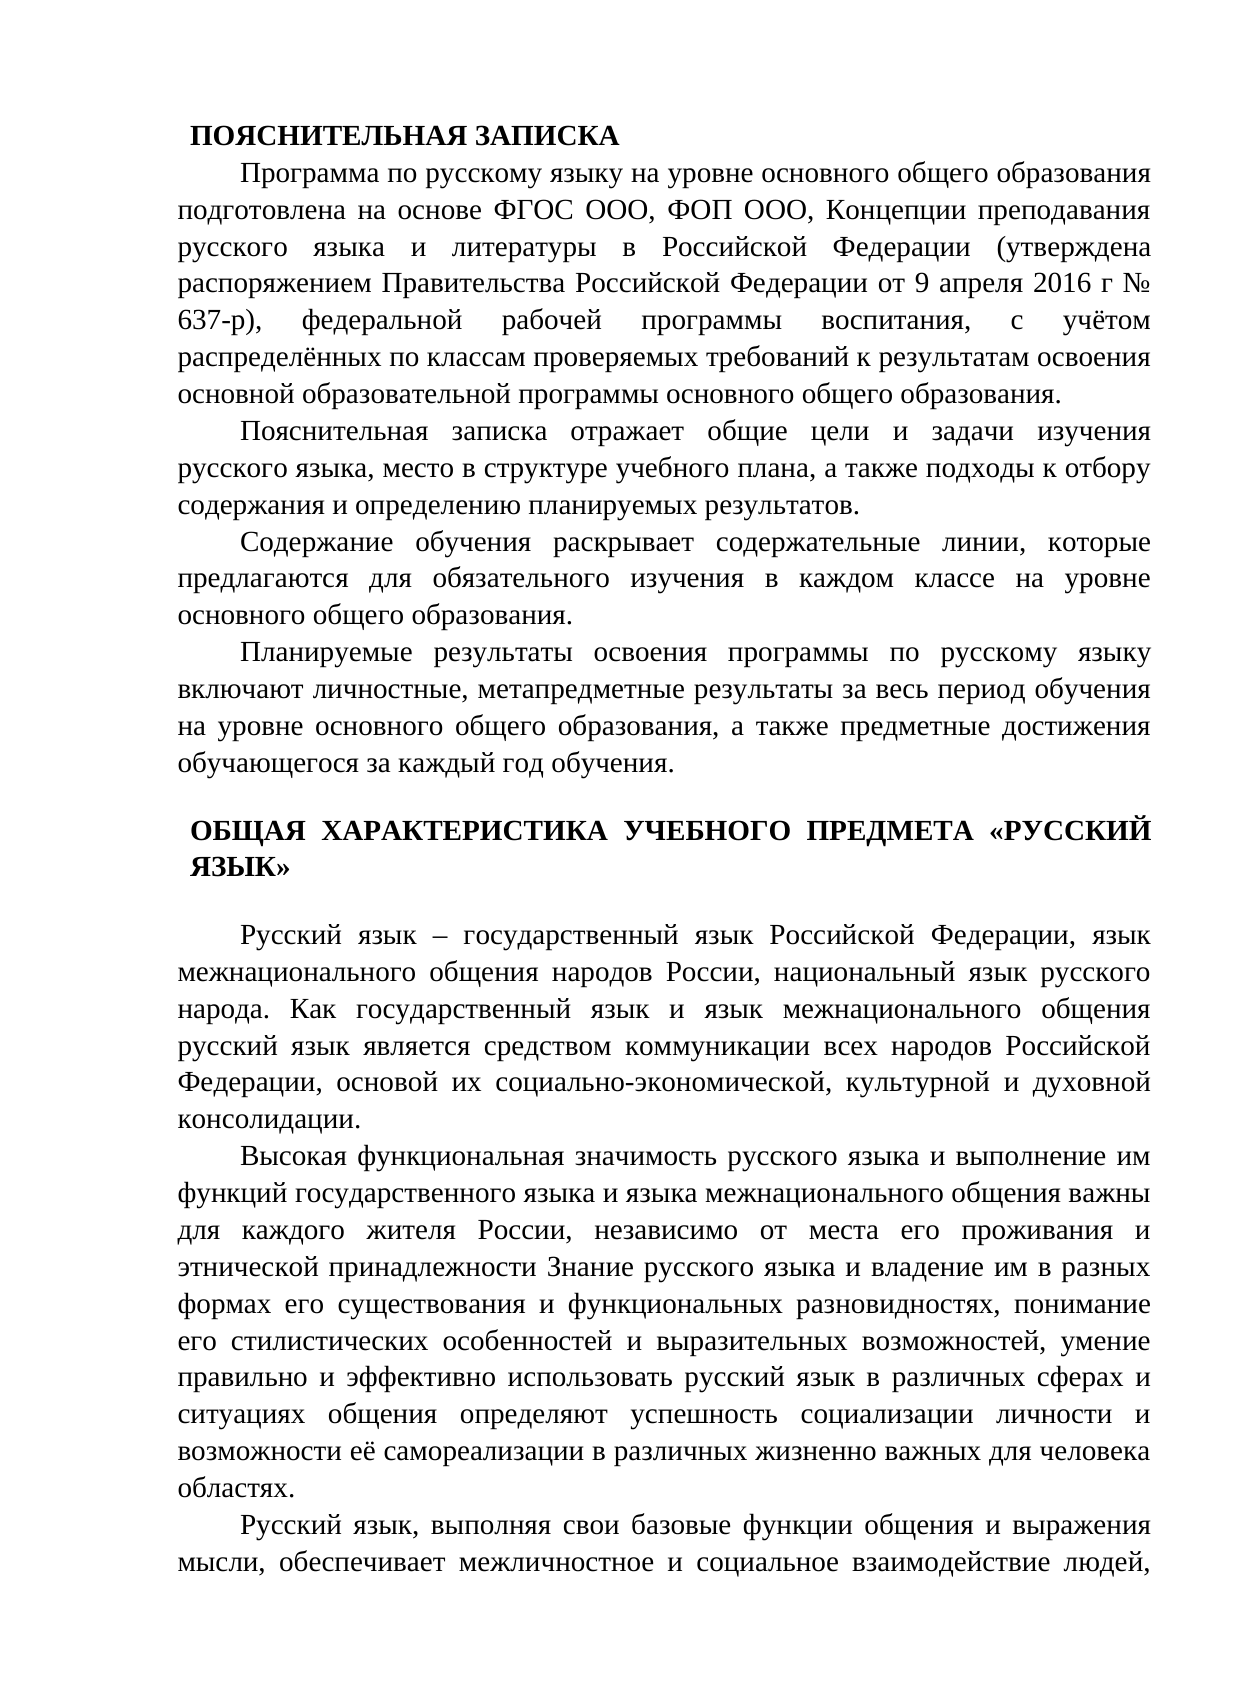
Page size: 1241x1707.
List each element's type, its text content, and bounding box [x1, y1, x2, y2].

text Планируемые результаты освоения программы по русскому языку включают личностные, метапредметные результаты за весь период обучения на уровне основного общего образования, а также предметные достижения обучающегося за каждый год обучения. [177, 634, 1152, 778]
text ​​ОБЩАЯ ХАРАКТЕРИСТИКА УЧЕБНОГО ПРЕДМЕТА «РУССКИЙ ЯЗЫК» [190, 813, 1152, 883]
text Программа по русскому языку на уровне основного общего образования подготовлена на основе ФГОС ООО, ФОП ООО, Концепции преподавания русского языка и литературы в Российской Федерации (утверждена распоряжением Правительства Российской Федерации от 9 апреля 2016 г № 637-р), федеральной рабочей программы воспитания, с учётом распределённых по классам проверяемых требований к результатам освоения основной образовательной программы основного общего образования. [177, 155, 1152, 410]
text ПОЯСНИТЕЛЬН​АЯ ЗАПИСКА [190, 118, 1152, 152]
text Высокая функциональная значимость русского языка и выполнение им функций государственного языка и языка межнационального общения важны для каждого жителя России, независимо от места его проживания и этнической принадлежности Знание русского языка и владение им в разных формах его существования и функциональных разновидностях, понимание его стилистических особенностей и выразительных возможностей, умение правильно и эффективно использовать русский язык в различных сферах и ситуациях общения определяют успешность социализации личности и возможности её самореализации в различных жизненно важных для человека областях. [177, 1138, 1152, 1504]
text Русский язык – государственный язык Российской Федерации, язык межнационального общения народов России, национальный язык русского народа. Как государственный язык и язык межнационального общения русский язык является средством коммуникации всех народов Российской Федерации, основой их социально-экономической, культурной и духовной консолидации. [177, 917, 1152, 1135]
text Пояснительная записка отражает общие цели и задачи изучения русского языка, место в структуре учебного плана, а также подходы к отбору содержания и определению планируемых результатов. [177, 413, 1152, 520]
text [177, 1507, 1152, 1577]
text Содержание обучения раскрывает содержательные линии, которые предлагаются для обязательного изучения в каждом классе на уровне основного общего образования. [177, 524, 1152, 631]
